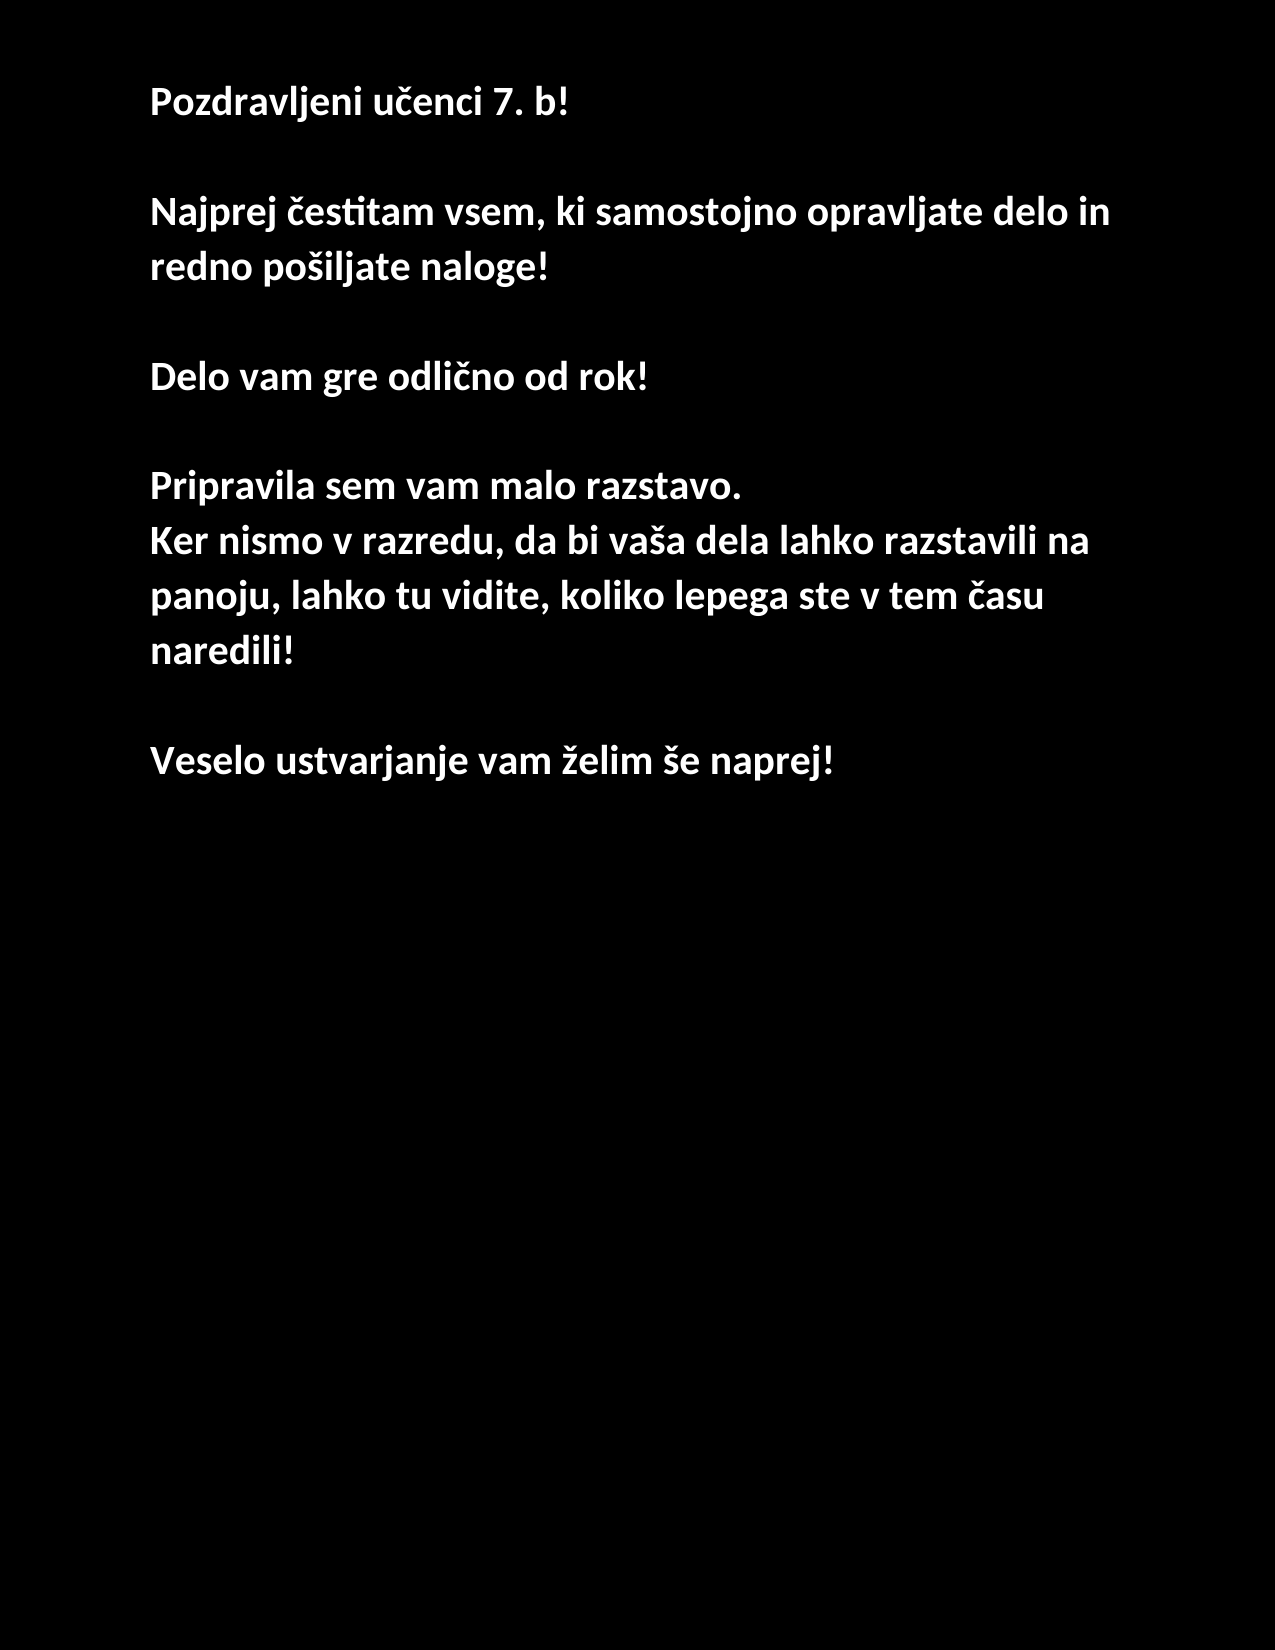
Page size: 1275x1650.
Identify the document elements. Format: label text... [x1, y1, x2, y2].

list Veselo ustvarjanje vam želim še naprej! [150, 734, 1200, 784]
list Pozdravljeni učenci 7. b! [150, 75, 1200, 126]
list Pripravila sem vam malo razstavo. [150, 459, 1200, 510]
list Delo vam gre odlično od rok! [150, 349, 1200, 400]
list Najprej čestitam vsem, ki samostojno opravljate delo in redno pošiljate naloge! [150, 185, 1200, 291]
list Ker nismo v razredu, da bi vaša dela lahko razstavili na panoju, lahko tu vidite, koliko lepega ste v tem času naredili! [150, 514, 1200, 675]
